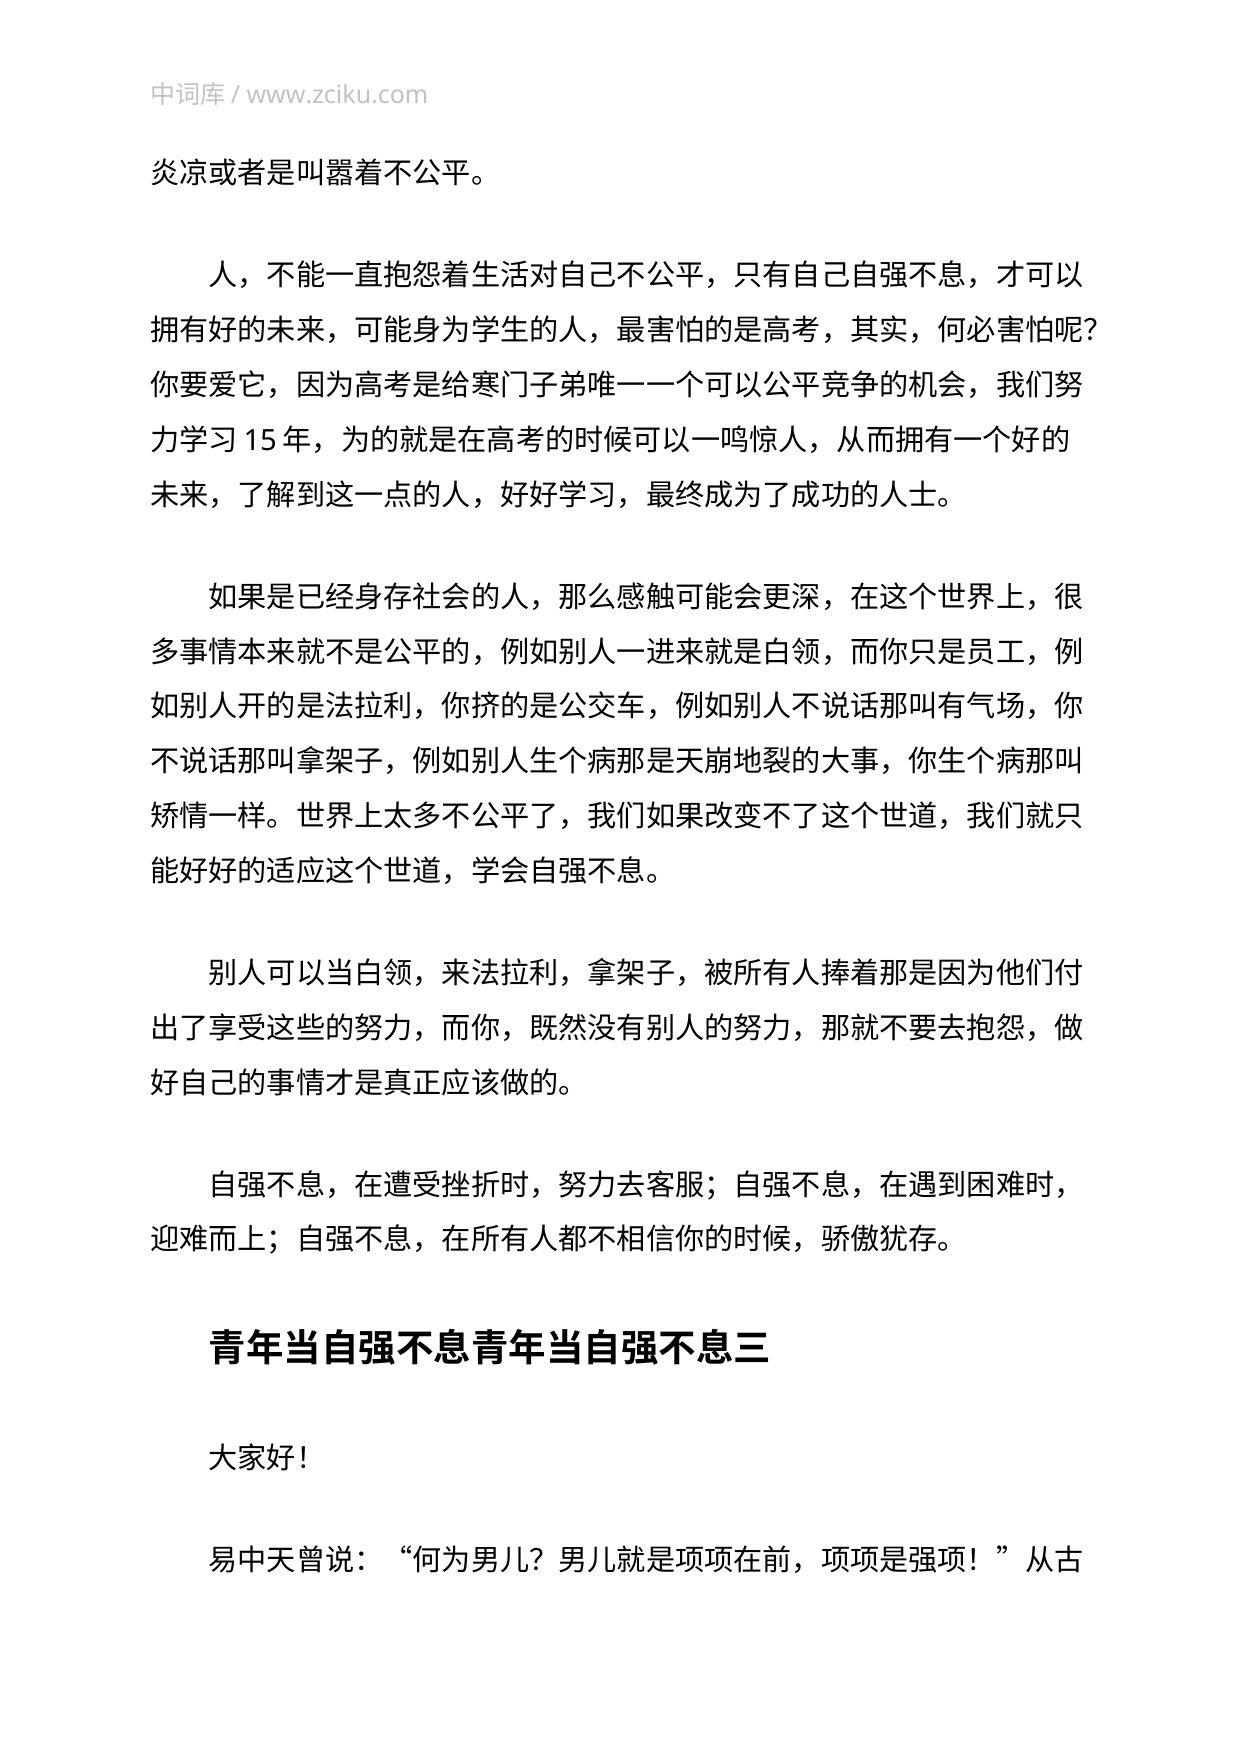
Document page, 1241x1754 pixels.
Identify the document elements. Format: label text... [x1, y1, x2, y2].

text 如果是已经身存社会的人，那么感触可能会更深，在这个世界上，很多事情本来就不是公平的，例如别人一进来就是白领，而你只是员工，例如别人开的是法拉利，你挤的是公交车，例如别人不说话那叫有气场，你不说话那叫拿架子，例如别人生个病那是天崩地裂的大事，你生个病那叫矫情一样。世界上太多不公平了，我们如果改变不了这个世道，我们就只能好好的适应这个世道，学会自强不息。 [150, 573, 1090, 890]
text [150, 150, 1090, 192]
text 自强不息，在遭受挫折时，努力去客服；自强不息，在遇到困难时，迎难而上；自强不息，在所有人都不相信你的时候，骄傲犹存。 [150, 1161, 1090, 1258]
text 别人可以当白领，来法拉利，拿架子，被所有人捧着那是因为他们付出了享受这些的努力，而你，既然没有别人的努力，那就不要去抱怨，做好自己的事情才是真正应该做的。 [150, 949, 1090, 1102]
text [150, 1537, 1090, 1579]
text 人，不能一直抱怨着生活对自己不公平，只有自己自强不息，才可以拥有好的未来，可能身为学生的人，最害怕的是高考，其实，何必害怕呢？你要爱它，因为高考是给寒门子弟唯一一个可以公平竞争的机会，我们努力学习15年，为的就是在高考的时候可以一鸣惊人，从而拥有一个好的未来，了解到这一点的人，好好学习，最终成为了成功的人士。 [150, 252, 1090, 514]
text 青年当自强不息青年当自强不息三 [150, 1318, 1090, 1372]
text 大家好！ [150, 1435, 1090, 1477]
